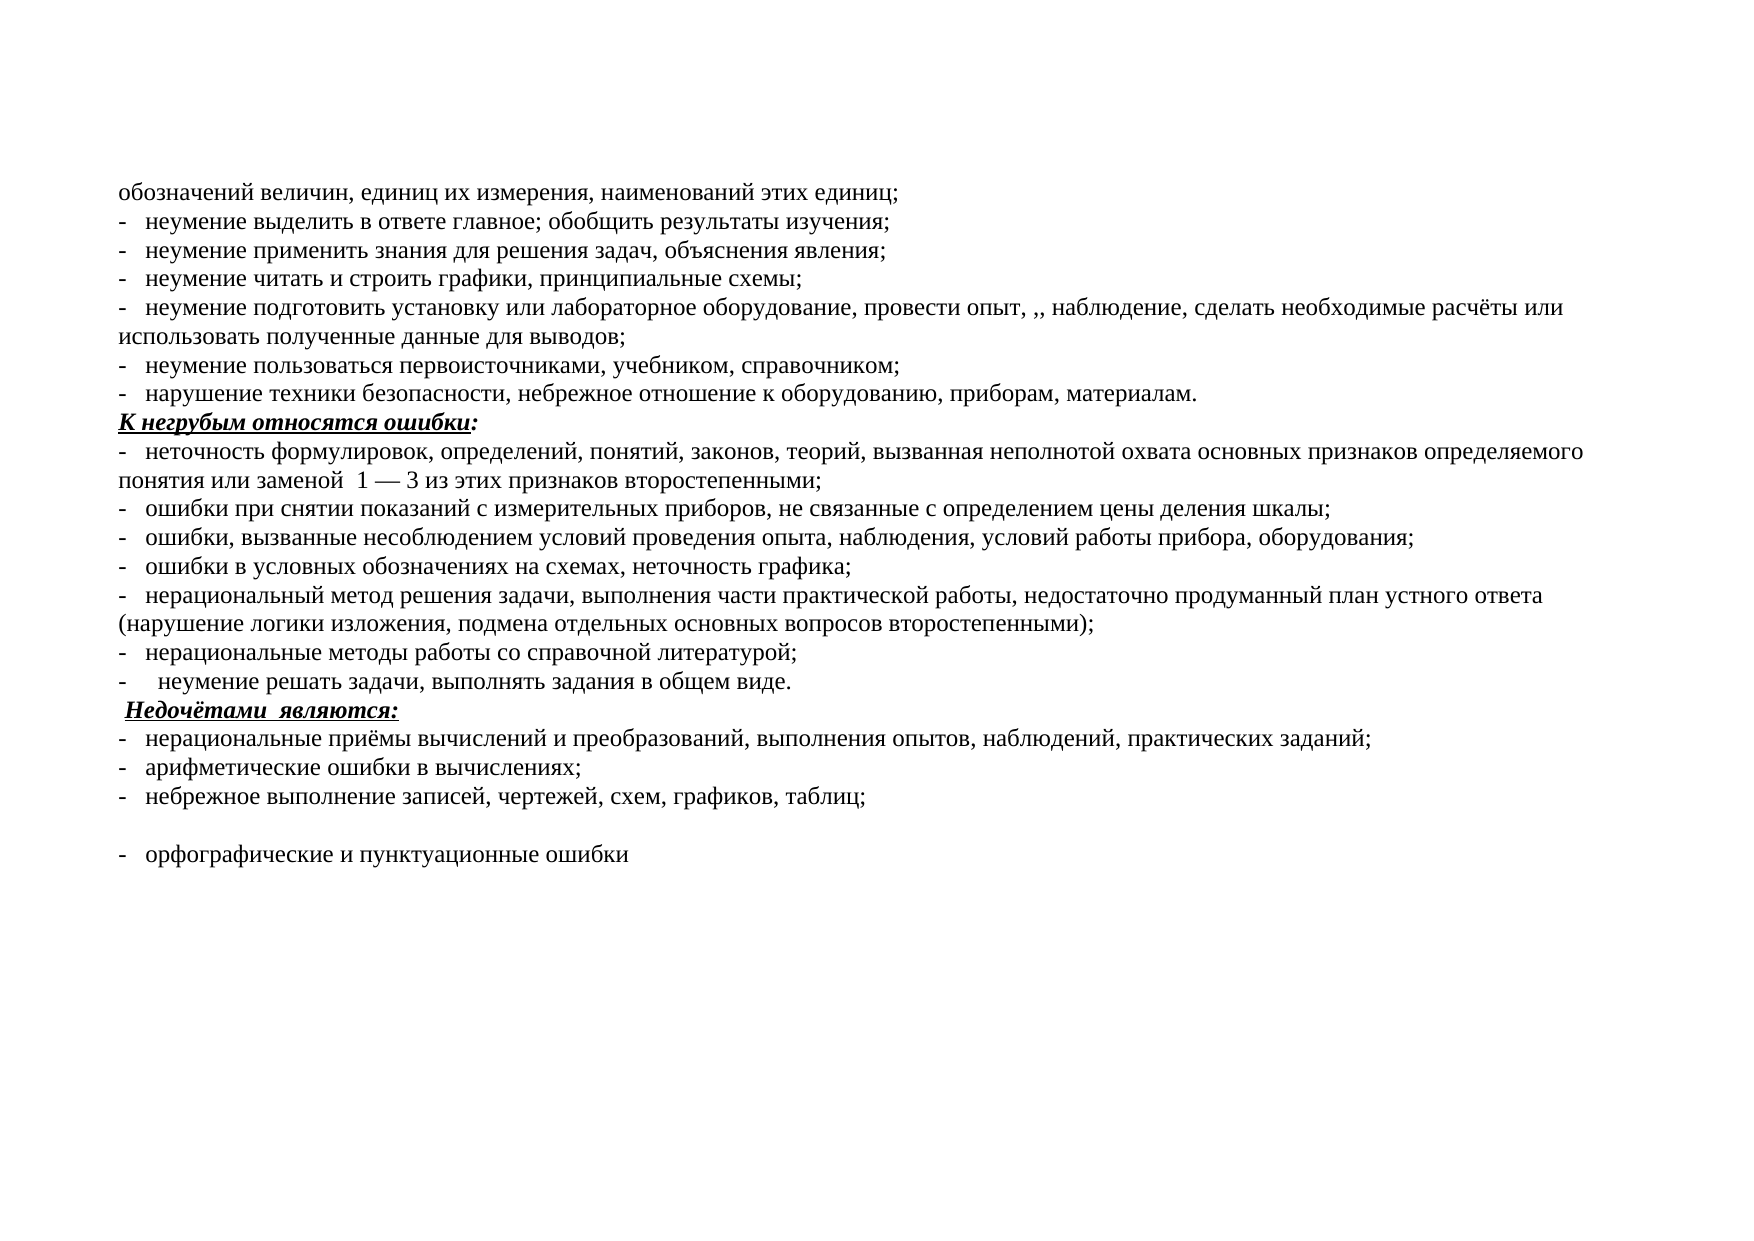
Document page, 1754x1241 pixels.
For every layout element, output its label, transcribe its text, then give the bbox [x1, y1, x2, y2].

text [118, 177, 1636, 810]
text - орфографические и пунктуационные ошибки [118, 839, 1636, 868]
